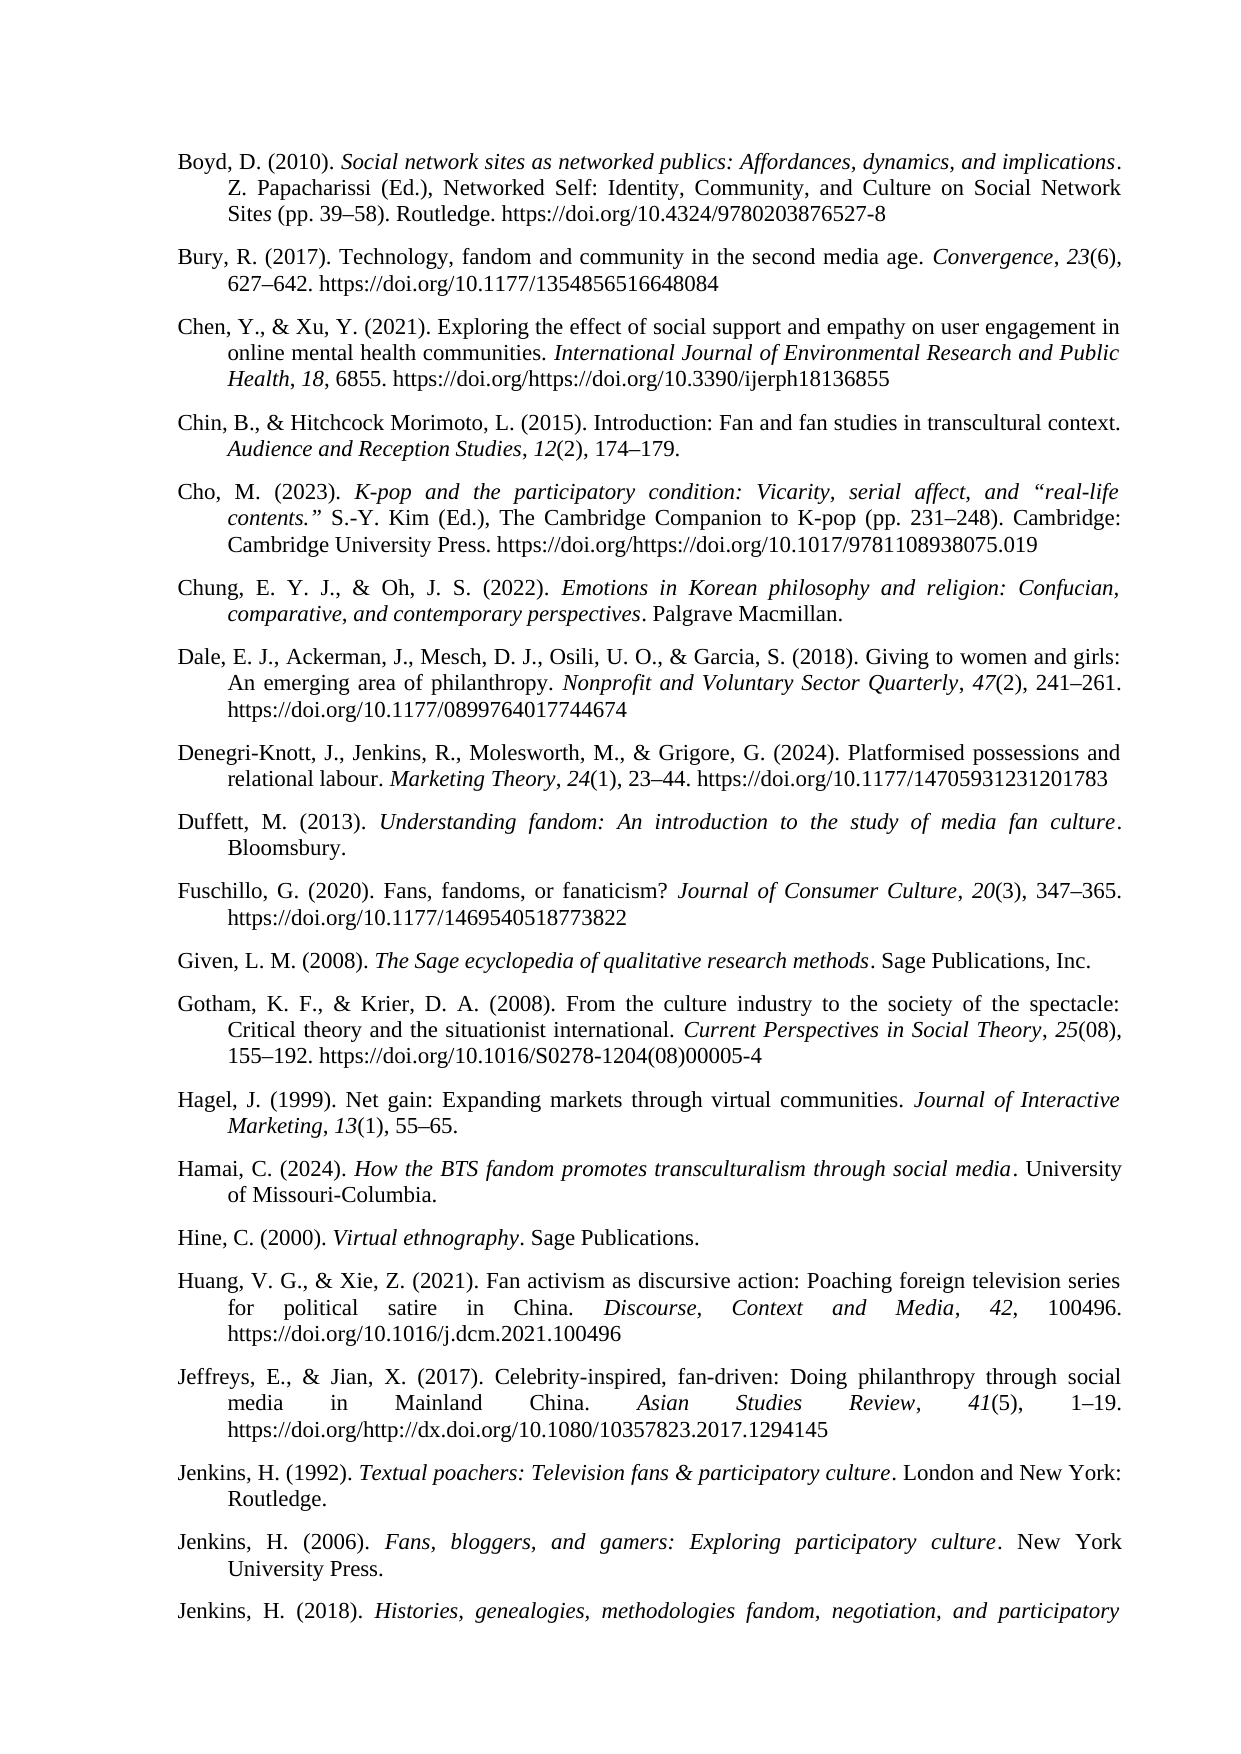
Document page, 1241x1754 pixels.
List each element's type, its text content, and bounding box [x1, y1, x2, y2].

text Denegri-Knott, J., Jenkins, R., Molesworth, M., & Grigore, G. (2024). Platformised possessions and relational labour. Marketing Theory, 24(1), 23–44. https://doi.org/10.1177/14705931231201783 [177, 739, 1122, 791]
text Hagel, J. (1999). Net gain: Expanding markets through virtual communities. Journal of Interactive Marketing, 13(1), 55–65. [177, 1086, 1122, 1138]
text Hine, C. (2000). Virtual ethnography. Sage Publications. [177, 1224, 1122, 1251]
text Jenkins, H. (2006). Fans, bloggers, and gamers: Exploring participatory culture. New York University Press. [177, 1528, 1122, 1581]
text Huang, V. G., & Xie, Z. (2021). Fan activism as discursive action: Poaching foreign television series for political satire in China. Discourse, Context and Media, 42, 100496. https://doi.org/10.1016/j.dcm.2021.100496 [177, 1267, 1122, 1346]
text Chin, B., & Hitchcock Morimoto, L. (2015). Introduction: Fan and fan studies in transcultural context. Audience and Reception Studies, 12(2), 174–179. [177, 408, 1122, 461]
text Chen, Y., & Xu, Y. (2021). Exploring the effect of social support and empathy on user engagement in online mental health communities. International Journal of Environmental Research and Public Health, 18, 6855. https://doi.org/https://doi.org/10.3390/ijerph18136855 [177, 313, 1122, 392]
text Chung, E. Y. J., & Oh, J. S. (2022). Emotions in Korean philosophy and religion: Confucian, comparative, and contemporary perspectives. Palgrave Macmillan. [177, 574, 1122, 626]
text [177, 1598, 1122, 1624]
text Dale, E. J., Ackerman, J., Mesch, D. J., Osili, U. O., & Garcia, S. (2018). Giving to women and girls: An emerging area of philanthropy. Nonprofit and Voluntary Sector Quarterly, 47(2), 241–261. https://doi.org/10.1177/0899764017744674 [177, 643, 1122, 722]
text Cho, M. (2023). K-pop and the participatory condition: Vicarity, serial affect, and “real-life contents.” S.-Y. Kim (Ed.), The Cambridge Companion to K-pop (pp. 231–248). Cambridge: Cambridge University Press. https://doi.org/https://doi.org/10.1017/9781108938075.019 [177, 478, 1122, 557]
text Bury, R. (2017). Technology, fandom and community in the second media age. Convergence, 23(6), 627–642. https://doi.org/10.1177/1354856516648084 [177, 243, 1122, 296]
text Duffett, M. (2013). Understanding fandom: An introduction to the study of media fan culture. Bloomsbury. [177, 808, 1122, 861]
text Jenkins, H. (1992). Textual poachers: Television fans & participatory culture. London and New York: Routledge. [177, 1459, 1122, 1512]
text Given, L. M. (2008). The Sage ecyclopedia of qualitative research methods. Sage Publications, Inc. [177, 947, 1122, 973]
text Boyd, D. (2010). Social network sites as networked publics: Affordances, dynamics, and implications. Z. Papacharissi (Ed.), Networked Self: Identity, Community, and Culture on Social Network Sites (pp. 39–58). Routledge. https://doi.org/10.4324/9780203876527-8 [177, 148, 1122, 227]
text Fuschillo, G. (2020). Fans, fandoms, or fanaticism? Journal of Consumer Culture, 20(3), 347–365. https://doi.org/10.1177/1469540518773822 [177, 877, 1122, 930]
text Gotham, K. F., & Krier, D. A. (2008). From the culture industry to the society of the spectacle: Critical theory and the situationist international. Current Perspectives in Social Theory, 25(08), 155–192. https://doi.org/10.1016/S0278-1204(08)00005-4 [177, 990, 1122, 1069]
text Jeffreys, E., & Jian, X. (2017). Celebrity-inspired, fan-driven: Doing philanthropy through social media in Mainland China. Asian Studies Review, 41(5), 1–19. https://doi.org/http://dx.doi.org/10.1080/10357823.2017.1294145 [177, 1363, 1122, 1442]
text Hamai, C. (2024). How the BTS fandom promotes transculturalism through social media. University of Missouri-Columbia. [177, 1155, 1122, 1208]
